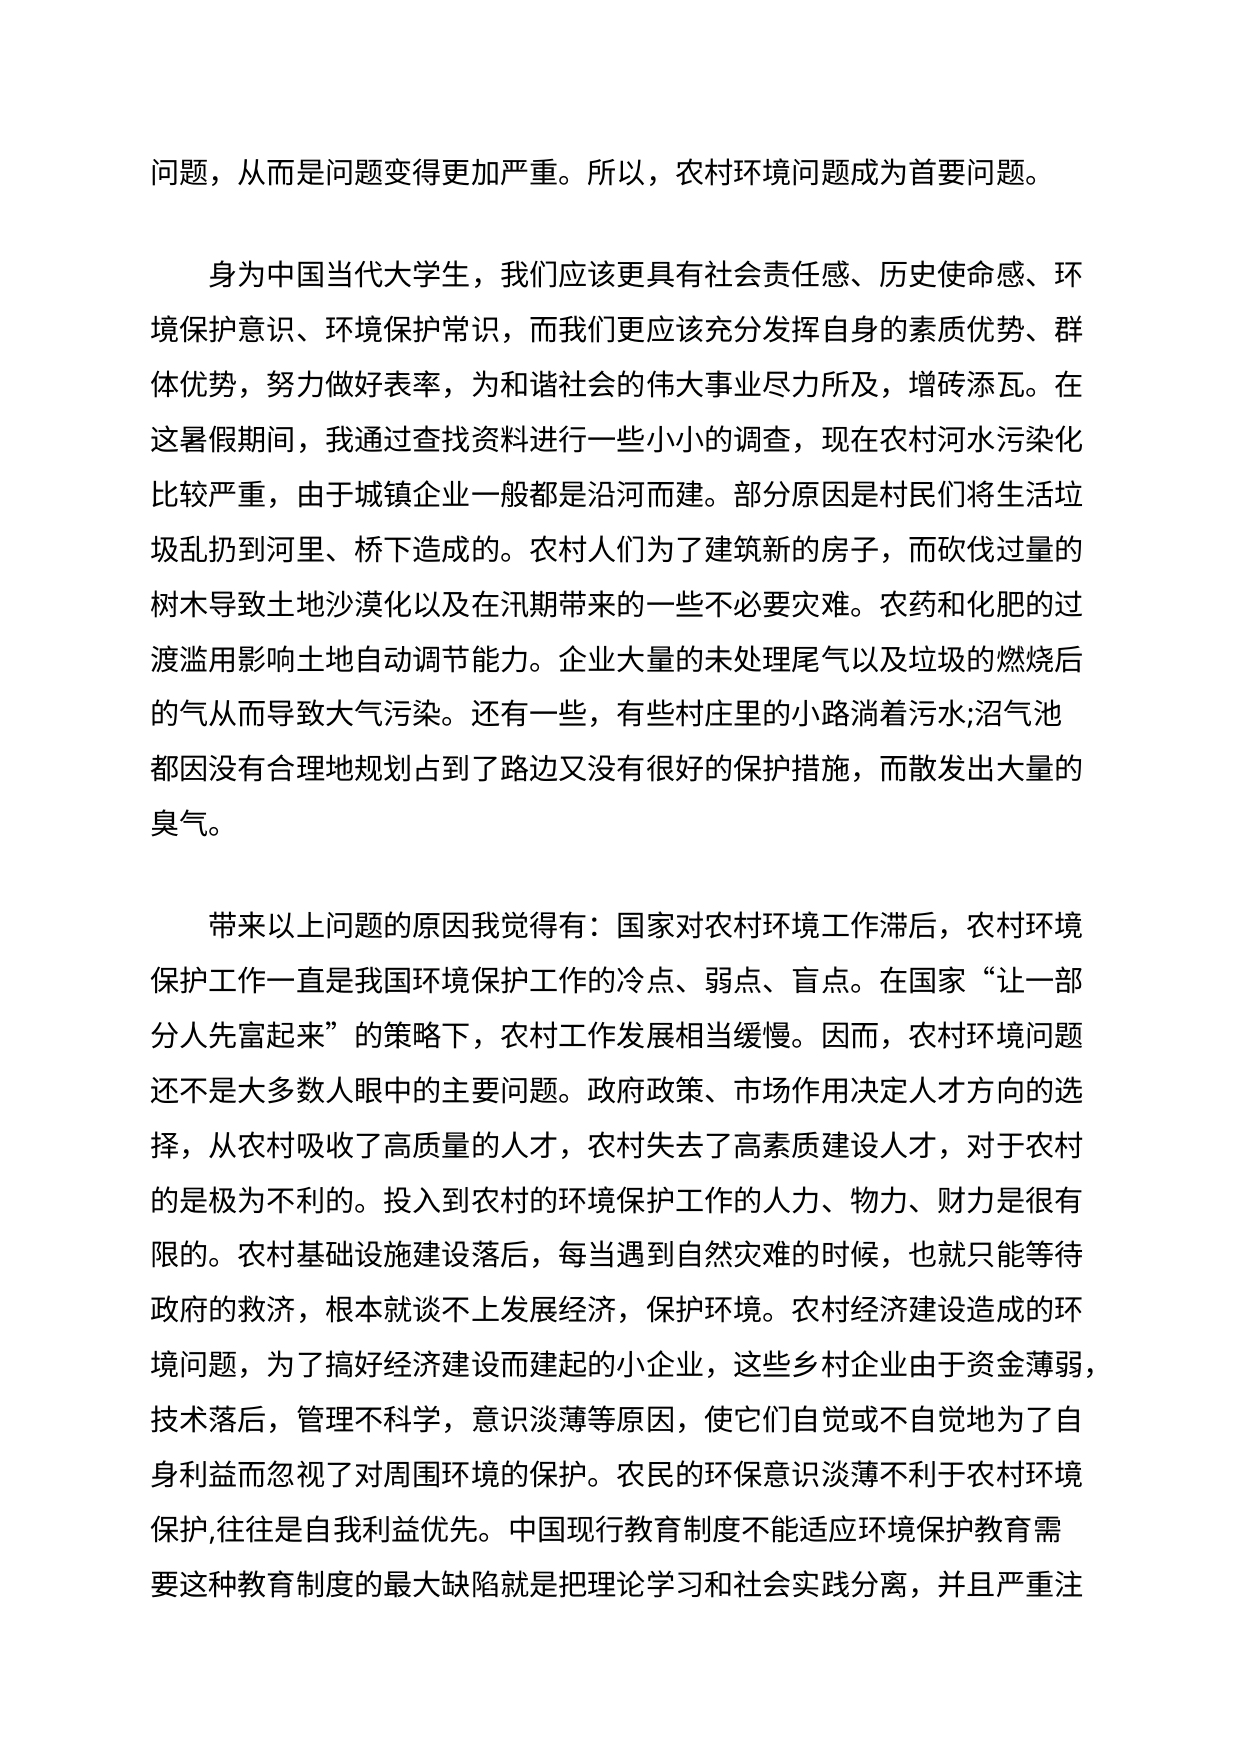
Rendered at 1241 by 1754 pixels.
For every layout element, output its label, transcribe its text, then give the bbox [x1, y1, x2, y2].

text 身为中国当代大学生，我们应该更具有社会责任感、历史使命感、环境保护意识、环境保护常识，而我们更应该充分发挥自身的素质优势、群体优势，努力做好表率，为和谐社会的伟大事业尽力所及，增砖添瓦。在这暑假期间，我通过查找资料进行一些小小的调查，现在农村河水污染化比较严重，由于城镇企业一般都是沿河而建。部分原因是村民们将生活垃圾乱扔到河里、桥下造成的。农村人们为了建筑新的房子，而砍伐过量的树木导致土地沙漠化以及在汛期带来的一些不必要灾难。农药和化肥的过渡滥用影响土地自动调节能力。企业大量的未处理尾气以及垃圾的燃烧后的气从而导致大气污染。还有一些，有些村庄里的小路淌着污水;沼气池都因没有合理地规划占到了路边又没有很好的保护措施，而散发出大量的臭气。 [150, 252, 1090, 843]
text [150, 150, 1090, 192]
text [150, 903, 1090, 1604]
